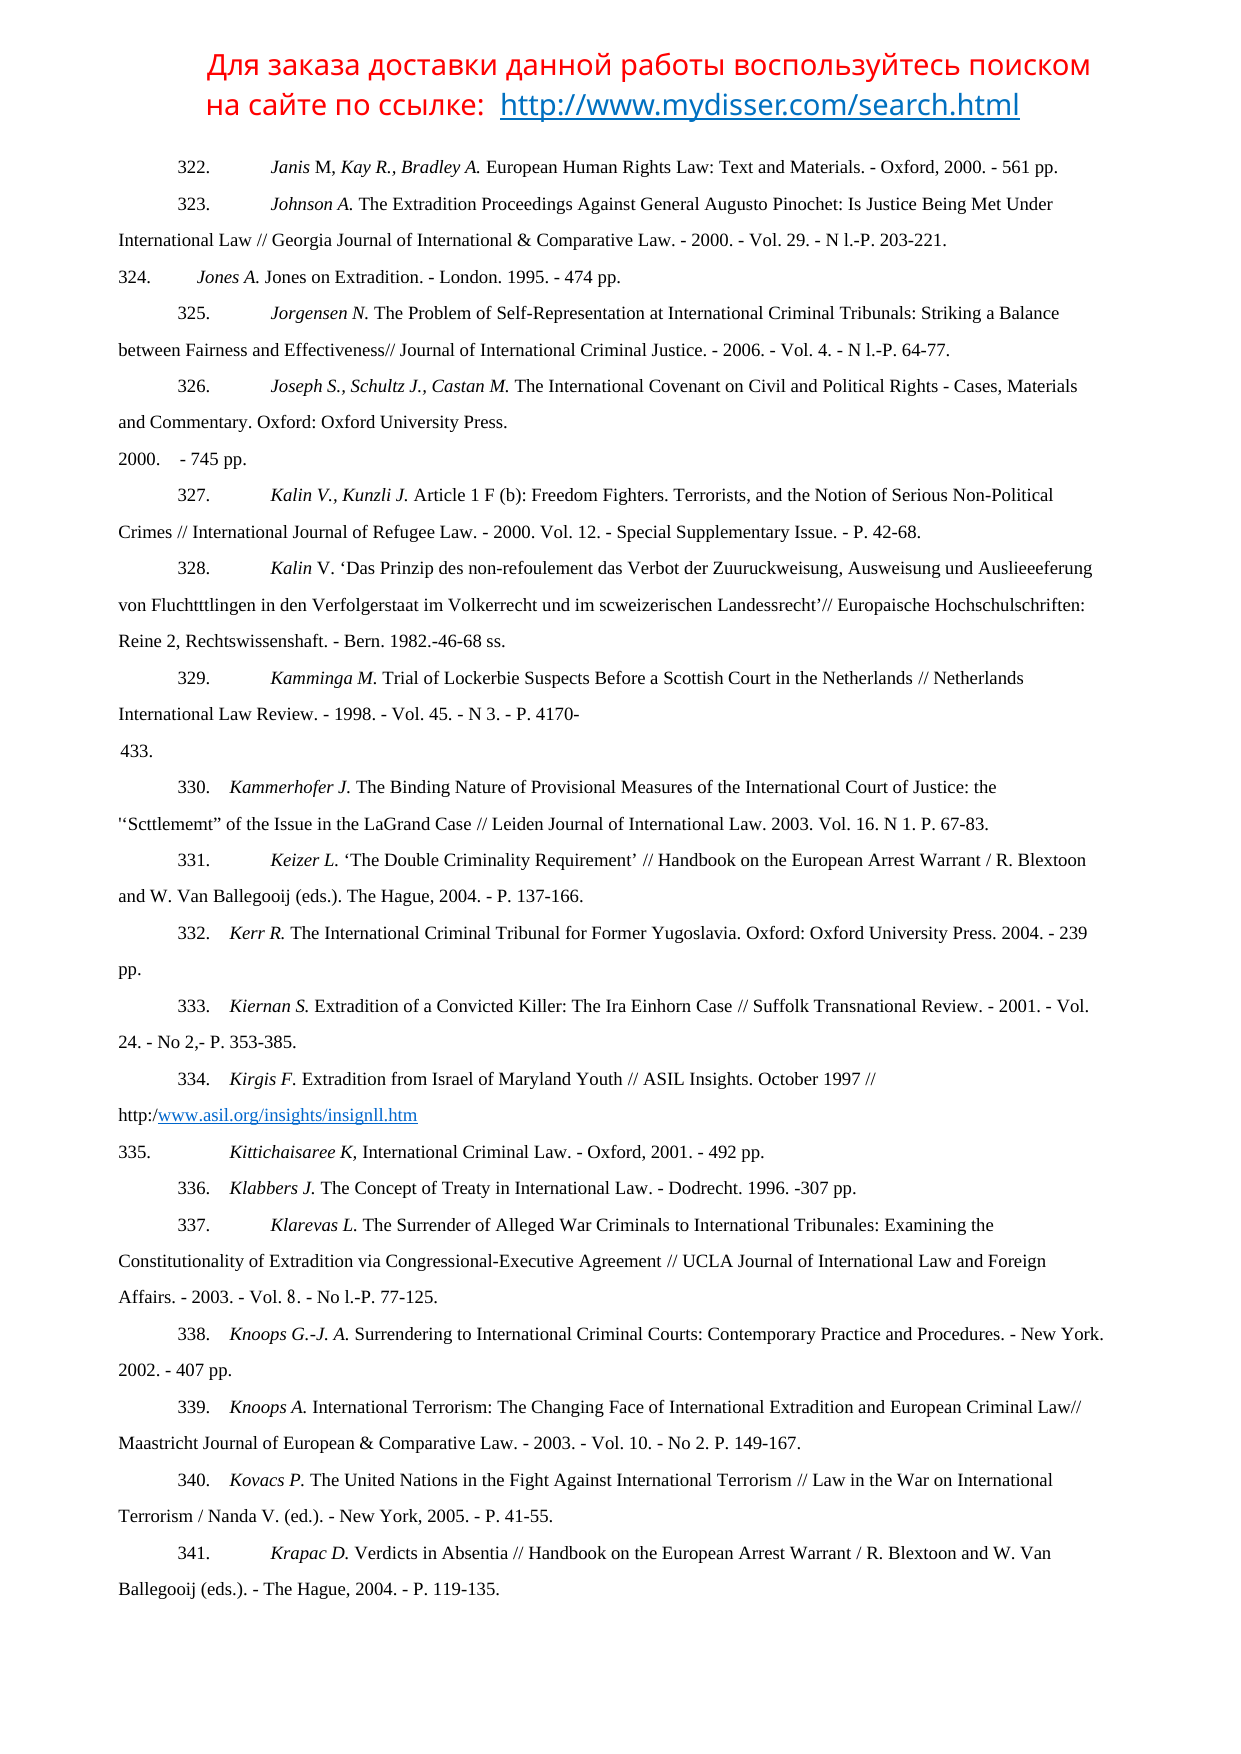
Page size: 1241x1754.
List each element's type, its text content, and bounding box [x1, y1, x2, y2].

list Keizer L. ‘The Double Criminality Requirement’ // Handbook on the European Arrest Warrant / R. Blextoon and W. Van Ballegooij (eds.). The Hague, 2004. - P. 137-166. [118, 837, 1105, 910]
list Knoops A. International Terrorism: The Changing Face of International Extradition and European Criminal Law// Maastricht Journal of European & Comparative Law. - 2003. - Vol. 10. - No 2. P. 149-167. [118, 1384, 1105, 1457]
list Kalin V., Kunzli J. Article 1 F (b): Freedom Fighters. Terrorists, and the Notion of Serious Non-Political Crimes // International Journal of Refugee Law. - 2000. Vol. 12. - Special Supplementary Issue. - P. 42-68. [118, 473, 1103, 546]
list - 745 pp. [118, 436, 1107, 473]
list Joseph S., Schultz J., Castan M. The International Covenant on Civil and Political Rights - Cases, Materials and Commentary. Oxford: Oxford University Press. [118, 363, 1103, 436]
list Jorgensen N. The Problem of Self-Representation at International Criminal Tribunals: Striking a Balance between Fairness and Effectiveness// Journal of International Criminal Justice. - 2006. - Vol. 4. - N l.-P. 64-77. [118, 290, 1103, 363]
list Krapac D. Verdicts in Absentia // Handbook on the European Arrest Warrant / R. Blextoon and W. Van Ballegooij (eds.). - The Hague, 2004. - P. 119-135. [118, 1530, 1105, 1603]
list Kerr R. The International Criminal Tribunal for Former Yugoslavia. Oxford: Oxford University Press. 2004. - 239 pp. [118, 910, 1105, 983]
list Knoops G.-J. A. Surrendering to International Criminal Courts: Contemporary Practice and Procedures. - New York. 2002. - 407 pp. [118, 1311, 1105, 1384]
list Kamminga M. Trial of Lockerbie Suspects Before a Scottish Court in the Netherlands // Netherlands International Law Review. - 1998. - Vol. 45. - N 3. - P. 4170- [118, 655, 1103, 728]
list Klarevas L. The Surrender of Alleged War Criminals to International Tribunales: Examining the Constitutionality of Extradition via Congressional-Executive Agreement // UCLA Journal of International Law and Foreign Affairs. - 2003. - Vol. 8. - No l.-P. 77-125. [118, 1202, 1105, 1311]
list Kovacs P. The United Nations in the Fight Against International Terrorism // Law in the War on International Terrorism / Nanda V. (ed.). - New York, 2005. - P. 41-55. [118, 1457, 1105, 1530]
list Kiernan S. Extradition of a Convicted Killer: The Ira Einhorn Case // Suffolk Transnational Review. - 2001. - Vol. 24. - No 2,- P. 353-385. [118, 983, 1105, 1056]
list Jones A. Jones on Extradition. - London. 1995. - 474 pp. [118, 254, 1107, 290]
list Kirgis F. Extradition from Israel of Maryland Youth // ASIL Insights. October 1997 // http:/www.asil.org/insights/insignll.htm [118, 1056, 1105, 1129]
list Kammerhofer J. The Binding Nature of Provisional Measures of the International Court of Justice: the '‘Scttlememt” of the Issue in the LaGrand Case // Leiden Journal of International Law. 2003. Vol. 16. N 1. P. 67-83. [118, 764, 1105, 837]
text 433. [120, 728, 1107, 764]
list Janis M, Kay R., Bradley A. European Human Rights Law: Text and Materials. - Oxford, 2000. - 561 pp. [118, 144, 1103, 181]
list Kittichaisaree K, International Criminal Law. - Oxford, 2001. - 492 pp. [118, 1129, 1107, 1165]
list Johnson A. The Extradition Proceedings Against General Augusto Pinochet: Is Justice Being Met Under International Law // Georgia Journal of International & Comparative Law. - 2000. - Vol. 29. - N l.-P. 203-221. [118, 181, 1103, 254]
list Klabbers J. The Concept of Treaty in International Law. - Dodrecht. 1996. -307 pp. [118, 1165, 1105, 1202]
list Kalin V. ‘Das Prinzip des non-refoulement das Verbot der Zuuruckweisung, Ausweisung und Auslieeeferung von Fluchtttlingen in den Verfolgerstaat im Volkerrecht und im scweizerischen Landessrecht’// Europaische Hochschulschriften: Reine 2, Rechtswissenshaft. - Bern. 1982.-46-68 ss. [118, 546, 1103, 655]
